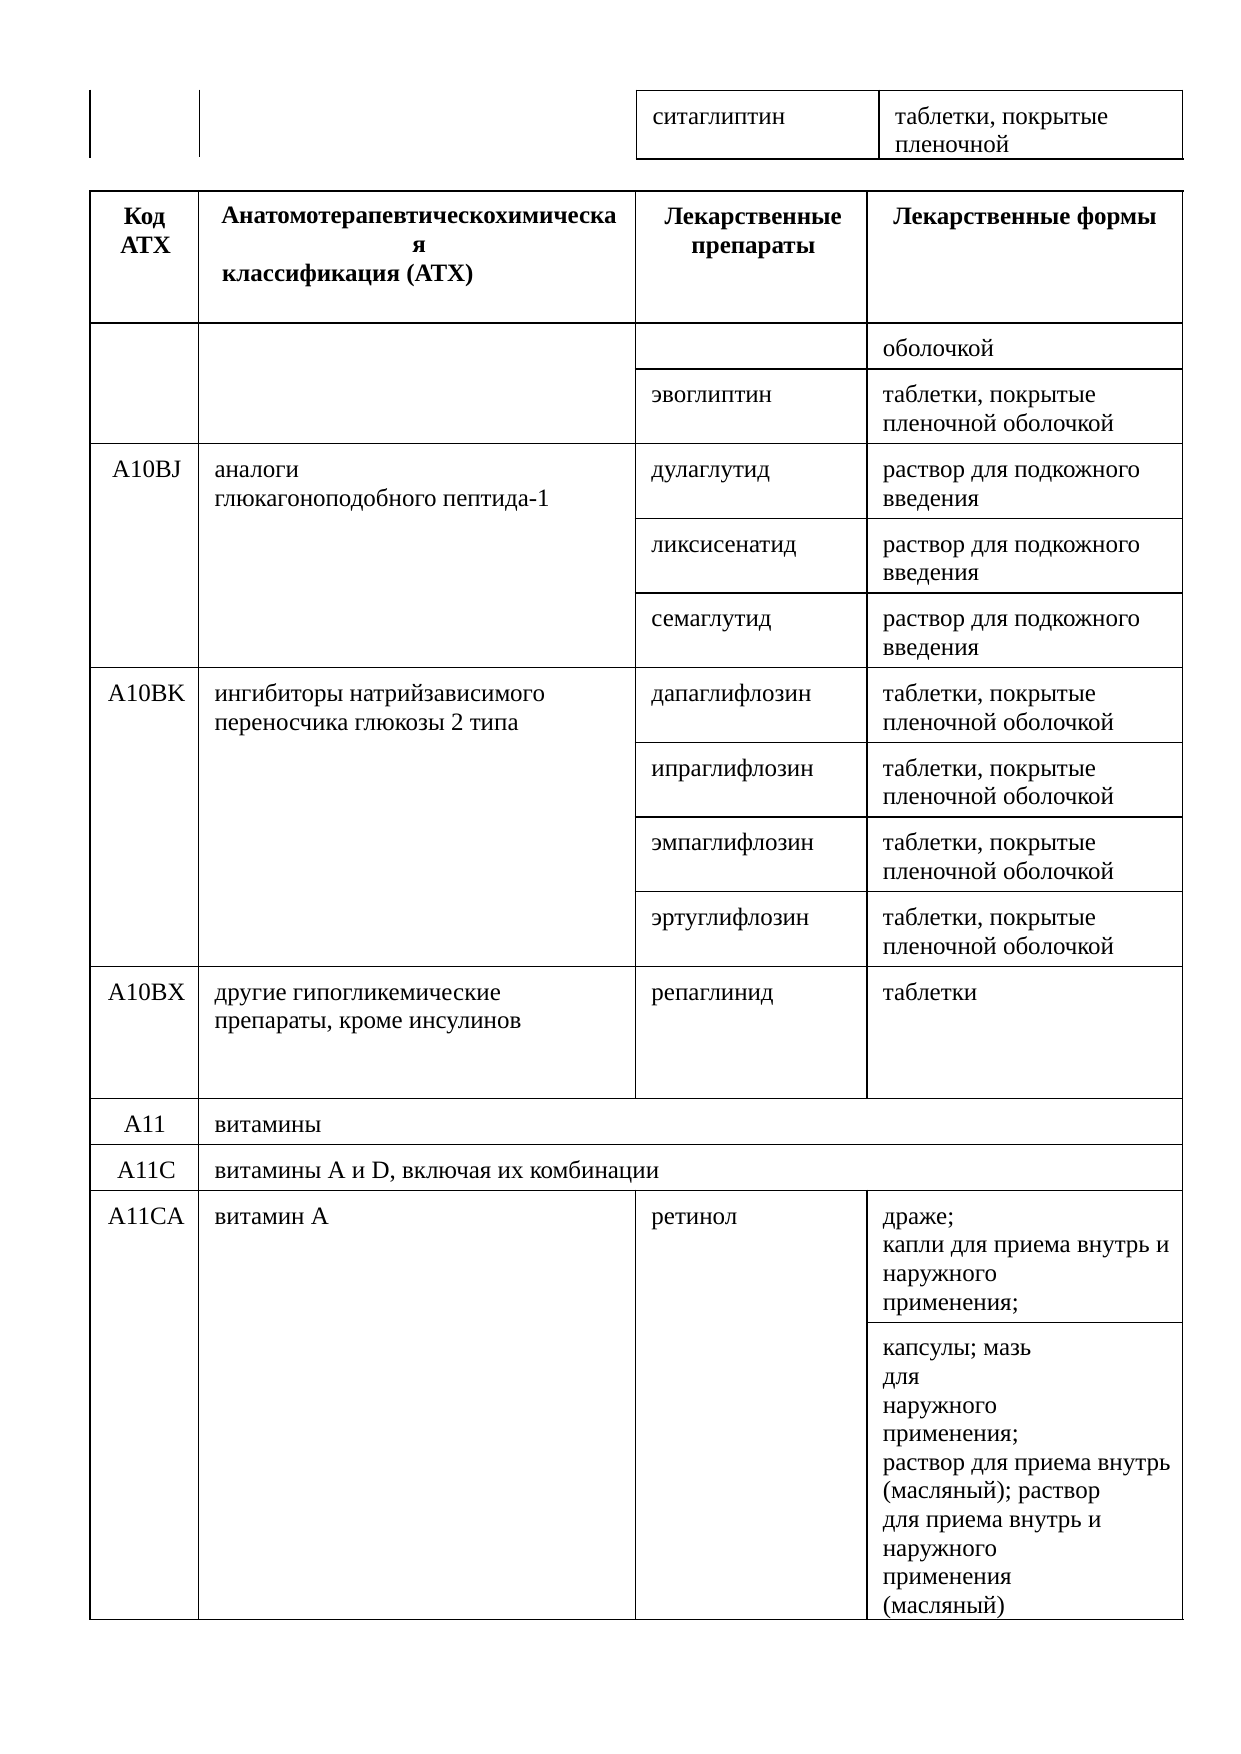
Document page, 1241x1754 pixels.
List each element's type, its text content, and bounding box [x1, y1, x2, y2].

table_cell ипраглифлозин [636, 743, 866, 816]
table_cell ликсисенатид [636, 519, 866, 592]
table_header Лекарственные формы [868, 192, 1182, 322]
table_header Лекарственные препараты [636, 192, 866, 322]
table_cell таблетки, покрытые пленочной оболочкой [868, 818, 1182, 891]
table_cell витамин А [199, 1191, 635, 1619]
table_cell таблетки, покрытые пленочной оболочкой [868, 370, 1182, 443]
table_cell витамины [199, 1099, 1182, 1144]
table_cell таблетки, покрытые пленочной оболочкой [868, 668, 1182, 741]
table_cell таблетки, покрытые пленочной [880, 91, 1182, 158]
table_cell дапаглифлозин [636, 668, 866, 741]
table_cell таблетки, покрытые пленочной оболочкой [868, 892, 1182, 966]
table_cell драже; капли для приема внутрь и наружного применения; [868, 1191, 1182, 1322]
table_cell [636, 324, 866, 368]
table_cell дулаглутид [636, 444, 866, 517]
table_cell раствор для подкожного введения [868, 519, 1182, 592]
table_cell аналоги глюкагоноподобного пептида-1 [199, 444, 635, 667]
table_cell [91, 324, 198, 443]
table_cell таблетки, покрытые пленочной оболочкой [868, 743, 1182, 816]
table_cell A10BJ [91, 444, 198, 667]
table_cell капсулы; мазь для наружного применения; раствор для приема внутрь (масляный); раствор для приема внутрь и наружного применения (масляный) [868, 1323, 1182, 1619]
table_header Код АТХ [91, 192, 198, 322]
table_cell оболочкой [868, 324, 1182, 368]
table_cell таблетки [868, 967, 1182, 1098]
table_cell витамины А и D, включая их комбинации [199, 1145, 1182, 1189]
table_cell раствор для подкожного введения [868, 594, 1182, 667]
table_cell эвоглиптин [636, 370, 866, 443]
table_cell другие гипогликемические препараты, кроме инсулинов [199, 967, 635, 1098]
table_cell A10BX [91, 967, 198, 1098]
table_cell репаглинид [636, 967, 866, 1098]
table_cell [199, 324, 635, 443]
table_cell семаглутид [636, 594, 866, 667]
table_cell A11C [91, 1145, 198, 1189]
table_cell ситаглиптин [637, 91, 878, 158]
table_cell раствор для подкожного введения [868, 444, 1182, 517]
table_cell A11CA [91, 1191, 198, 1619]
table_cell эмпаглифлозин [636, 818, 866, 891]
table_cell A11 [91, 1099, 198, 1144]
table_cell эртуглифлозин [636, 892, 866, 966]
table_cell A10BK [91, 668, 198, 966]
table_cell ингибиторы натрийзависимого переносчика глюкозы 2 типа [199, 668, 635, 966]
table_header Анатомотерапевтическохимическая классификация (АТХ) [199, 192, 635, 322]
table_cell ретинол [636, 1191, 866, 1619]
